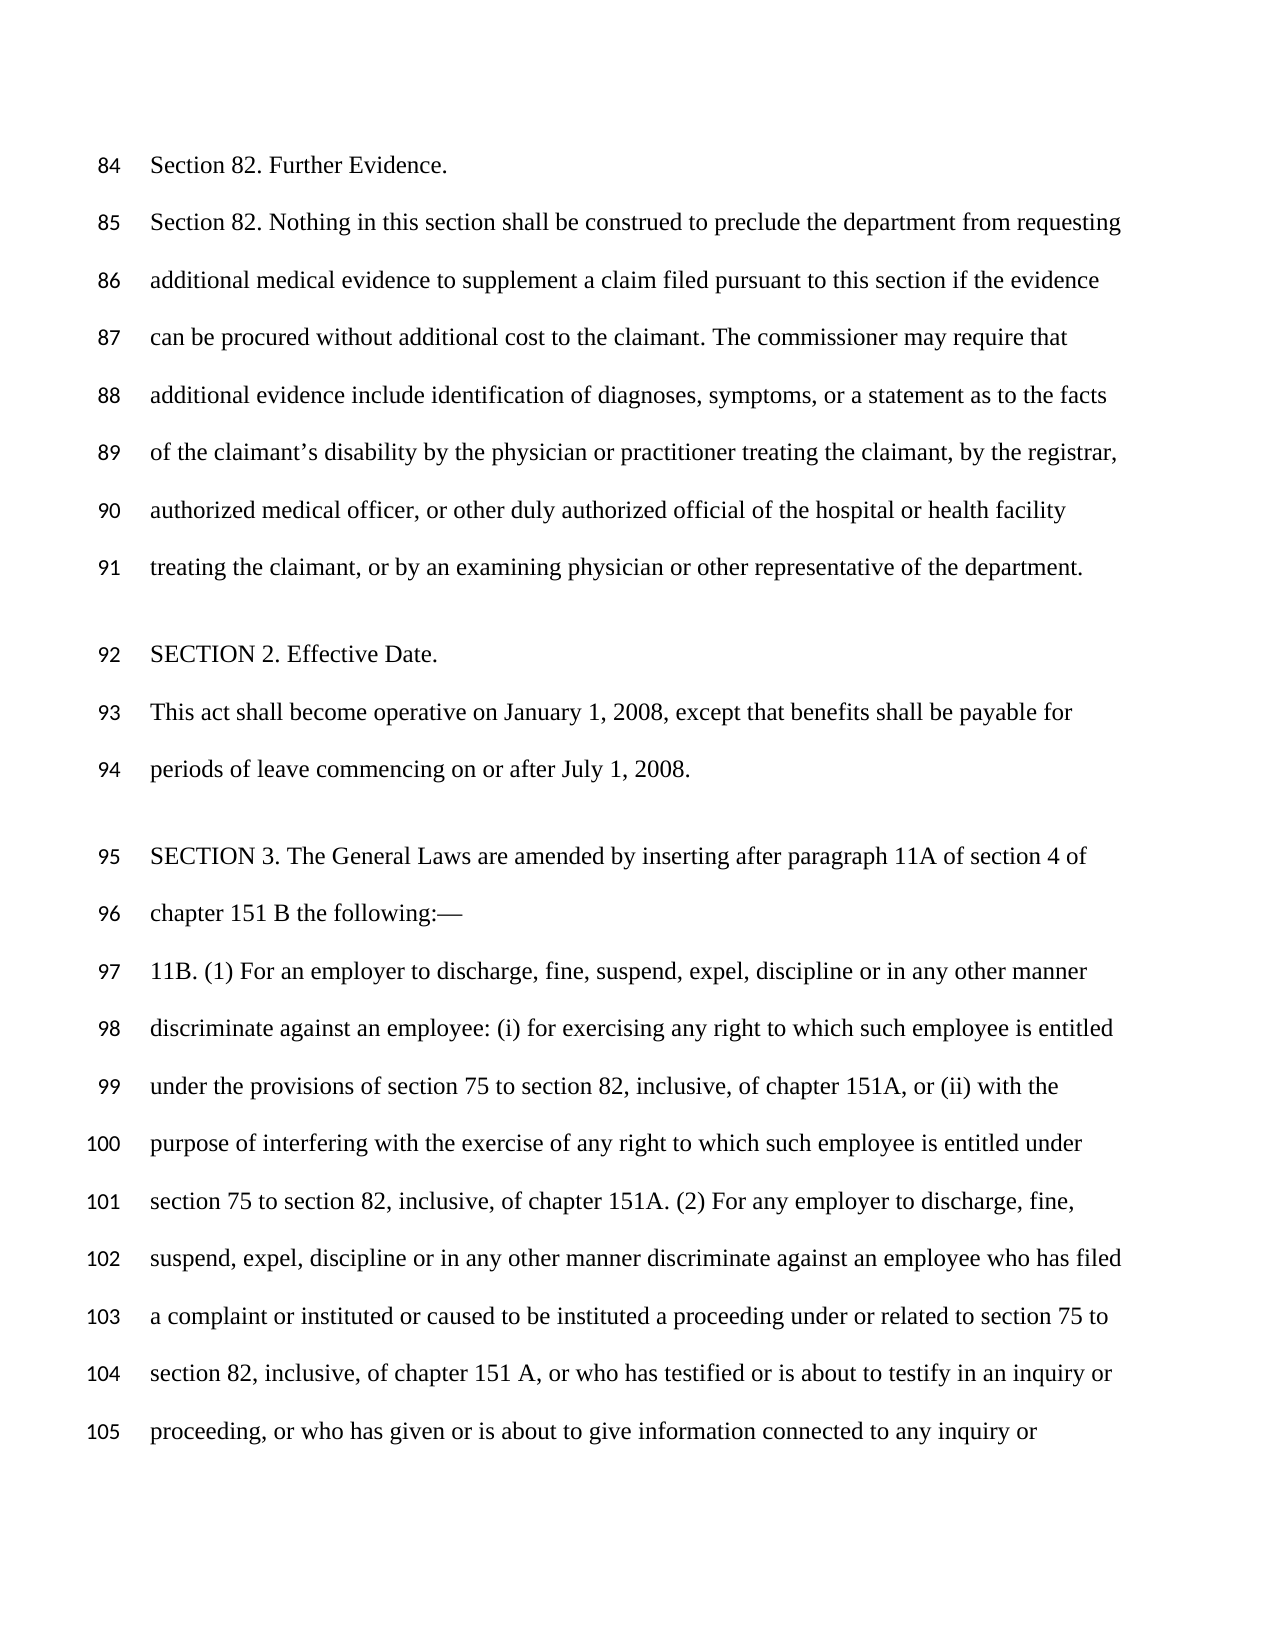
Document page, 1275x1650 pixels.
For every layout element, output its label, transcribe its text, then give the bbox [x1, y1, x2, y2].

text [150, 841, 1125, 1444]
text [150, 150, 1125, 581]
text SECTION 2. Effective Date. This act shall become operative on , except that benefits shall be payable for periods of leave commencing on or after . [150, 639, 1125, 783]
